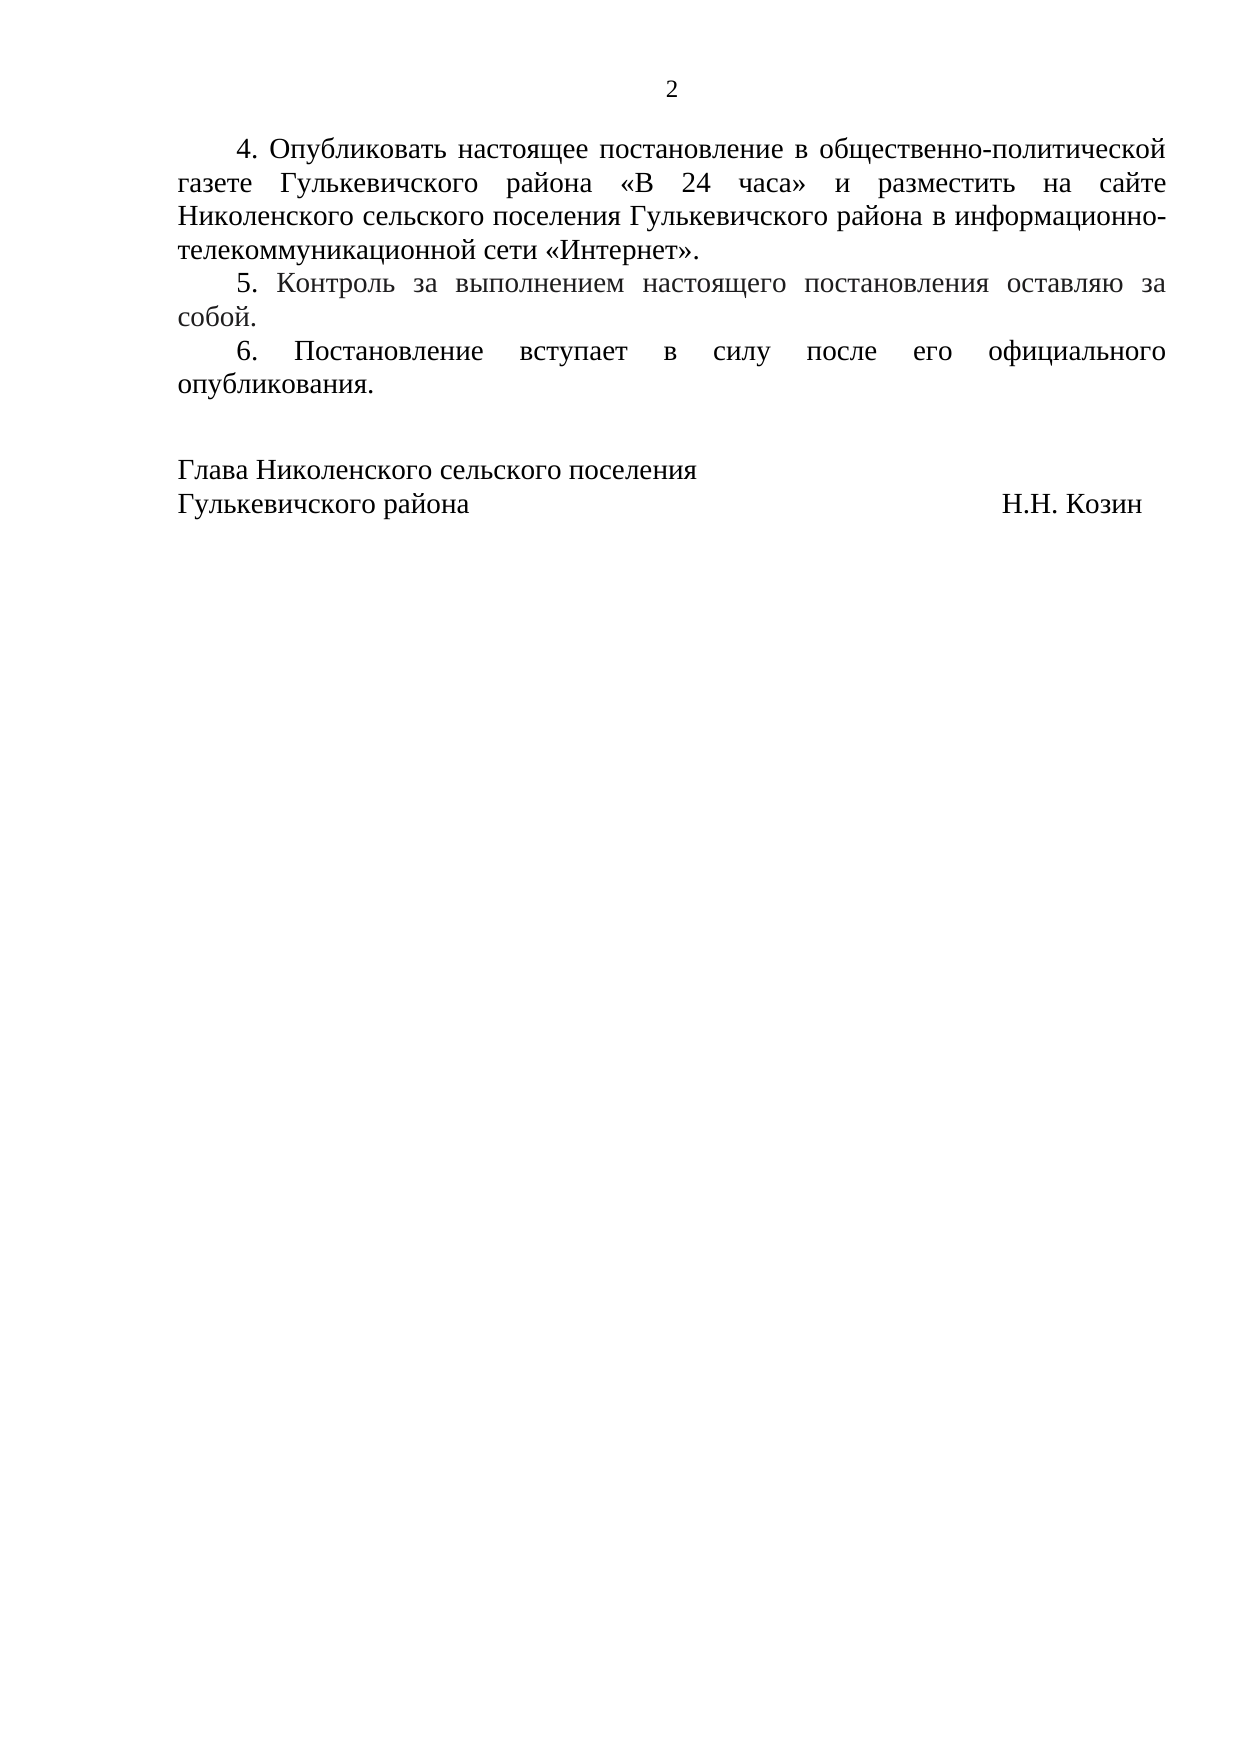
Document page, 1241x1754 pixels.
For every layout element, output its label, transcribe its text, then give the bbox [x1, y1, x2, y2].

text 6. Постановление вступает в силу после его официального опубликования. [177, 333, 1167, 400]
text 4. Опубликовать настоящее постановление в общественно-политической газете Гулькевичского района «В 24 часа» и разместить на сайте Николенского сельского поселения Гулькевичского района в информационно-телекоммуникационной сети «Интернет». [177, 131, 1167, 266]
text Гулькевичского района Н.Н. Козин [177, 486, 1167, 519]
text 5. Контроль за выполнением настоящего постановления оставляю за собой. [177, 266, 1167, 333]
text Глава Николенского сельского поселения [177, 452, 1167, 486]
